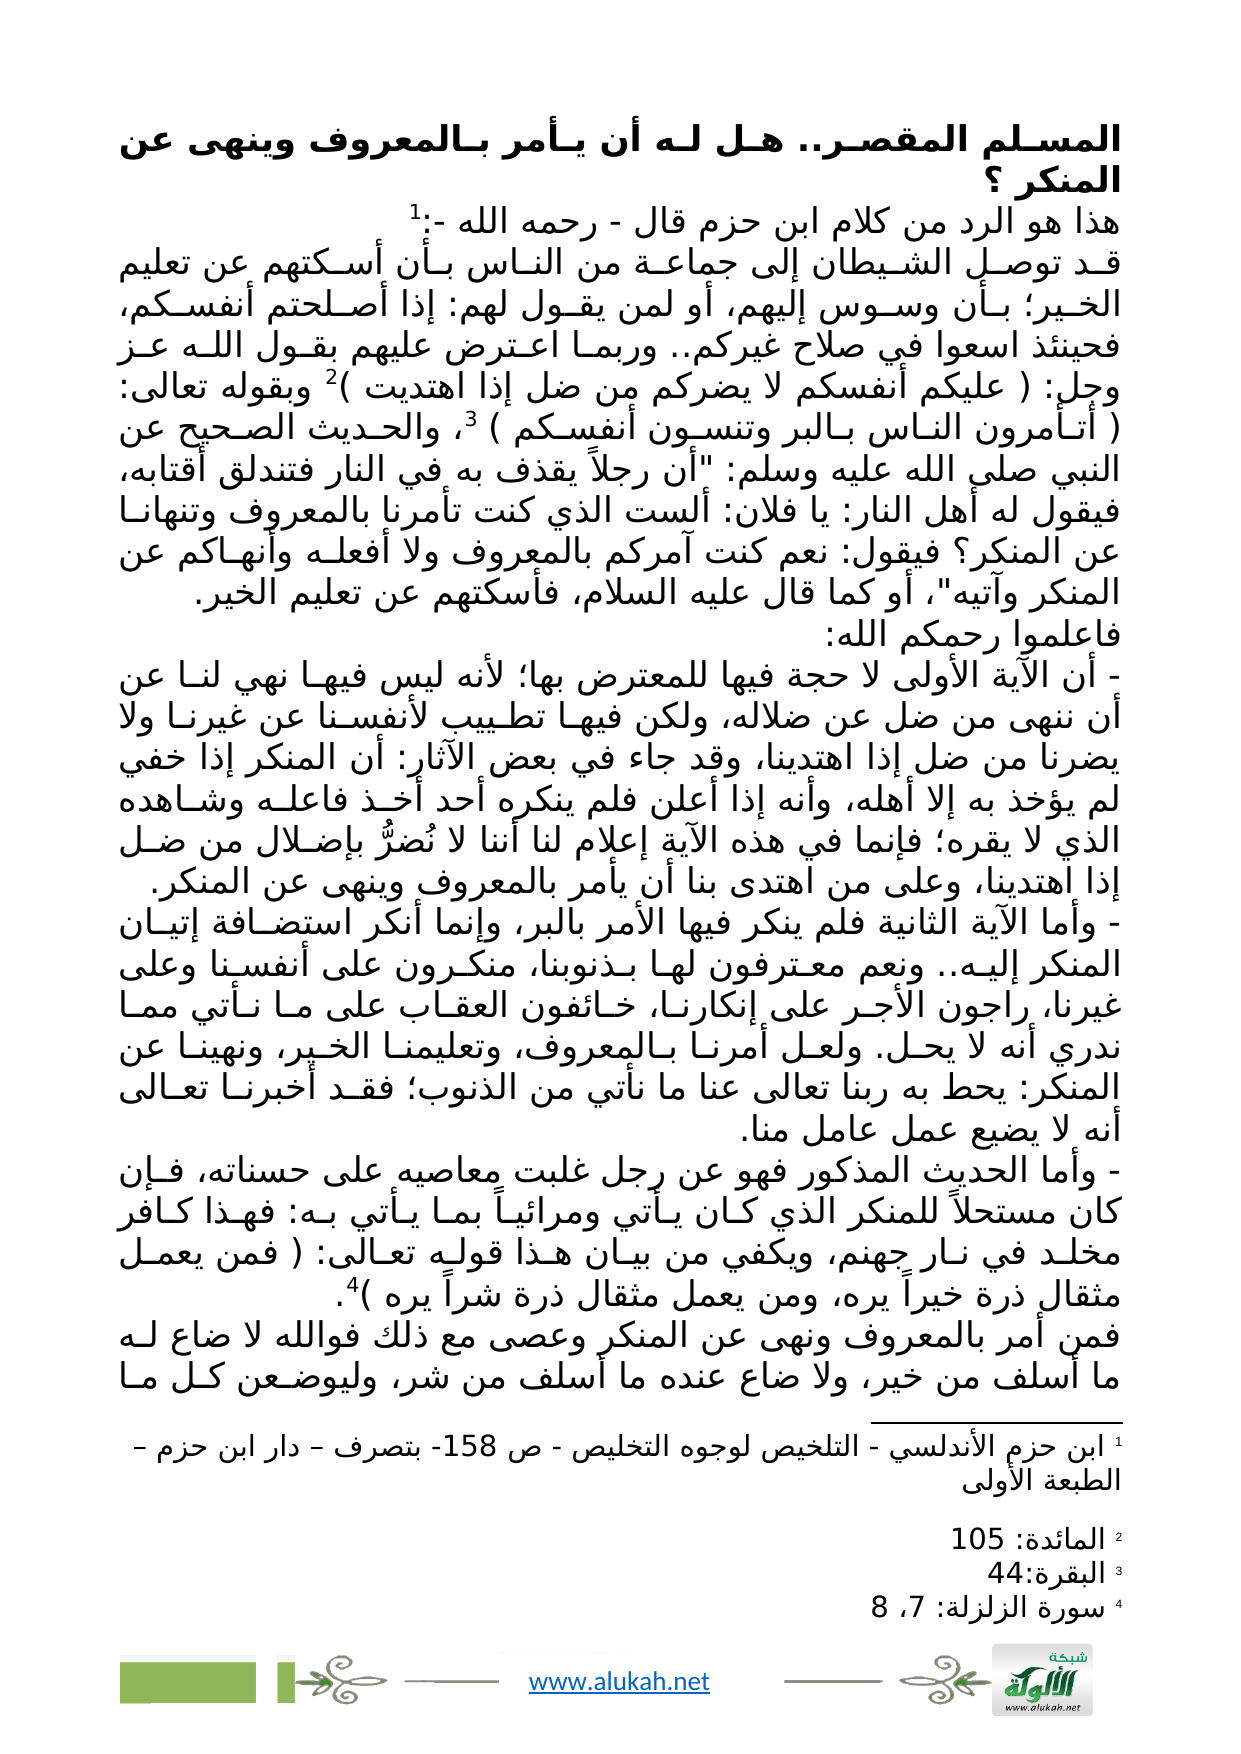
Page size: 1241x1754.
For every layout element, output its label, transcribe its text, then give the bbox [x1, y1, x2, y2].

text المسلم المقصر.. هل له أن يأمر بالمعروف وينهى عن المنكر ؟ [118, 118, 1122, 201]
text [118, 1314, 1122, 1397]
text قد توصل الشيطان إلى جماعة من الناس بأن أسكتهم عن تعليم الخير؛ بأن وسوس إليهم، أو لمن يقول لهم: إذا أصلحتم أنفسكم، فحينئذ اسعوا في صلاح غيركم.. وربما اعترض عليهم بقول الله عز وجل: ( عليكم أنفسكم لا يضركم من ضل إذا اهتديت ) وبقوله تعالى: ( أتأمرون الناس بالبر وتنسون أنفسكم ) ، والحديث الصحيح عن النبي صلى الله عليه وسلم: "أن رجلاً يقذف به في النار فتندلق أقتابه، فيقول له أهل النار: يا فلان: ألست الذي كنت تأمرنا بالمعروف وتنهانا عن المنكر؟ فيقول: نعم كنت آمركم بالمعروف ولا أفعله وأنهاكم عن المنكر وآتيه"، أو كما قال عليه السلام، فأسكتهم عن تعليم الخير. [118, 242, 1122, 613]
text فاعلموا رحمكم الله: [118, 613, 1122, 654]
text - وأما الحديث المذكور فهو عن رجل غلبت معاصيه على حسناته، فإن كان مستحلاً للمنكر الذي كان يأتي ومرائياً بما يأتي به: فهذا كافر مخلد في نار جهنم، ويكفي من بيان هذا قوله تعالى: ( فمن يعمل مثقال ذرة خيراً يره، ومن يعمل مثقال ذرة شراً يره ). [118, 1149, 1122, 1314]
text هذا هو الرد من كلام ابن حزم قال - رحمه الله -: [118, 201, 1122, 242]
picture [118, 1641, 1094, 1723]
text - أن الآية الأولى لا حجة فيها للمعترض بها؛ لأنه ليس فيها نهي لنا عن أن ننهى من ضل عن ضلاله، ولكن فيها تطييب لأنفسنا عن غيرنا ولا يضرنا من ضل إذا اهتدينا، وقد جاء في بعض الآثار: أن المنكر إذا خفي لم يؤخذ به إلا أهله، وأنه إذا أعلن فلم ينكره أحد أخذ فاعله وشاهده الذي لا يقره؛ فإنما في هذه الآية إعلام لنا أننا لا نُضرُّ بإضلال من ضل إذا اهتدينا، وعلى من اهتدى بنا أن يأمر بالمعروف وينهى عن المنكر. [118, 654, 1122, 902]
text - وأما الآية الثانية فلم ينكر فيها الأمر بالبر، وإنما أنكر استضافة إتيان المنكر إليه.. ونعم معترفون لها بذنوبنا، منكرون على أنفسنا وعلى غيرنا، راجون الأجر على إنكارنا، خائفون العقاب على ما نأتي مما ندري أنه لا يحل. ولعل أمرنا بالمعروف، وتعليمنا الخير، ونهينا عن المنكر: يحط به ربنا تعالى عنا ما نأتي من الذنوب؛ فقد أخبرنا تعالى أنه لا يضيع عمل عامل منا. [118, 902, 1122, 1149]
